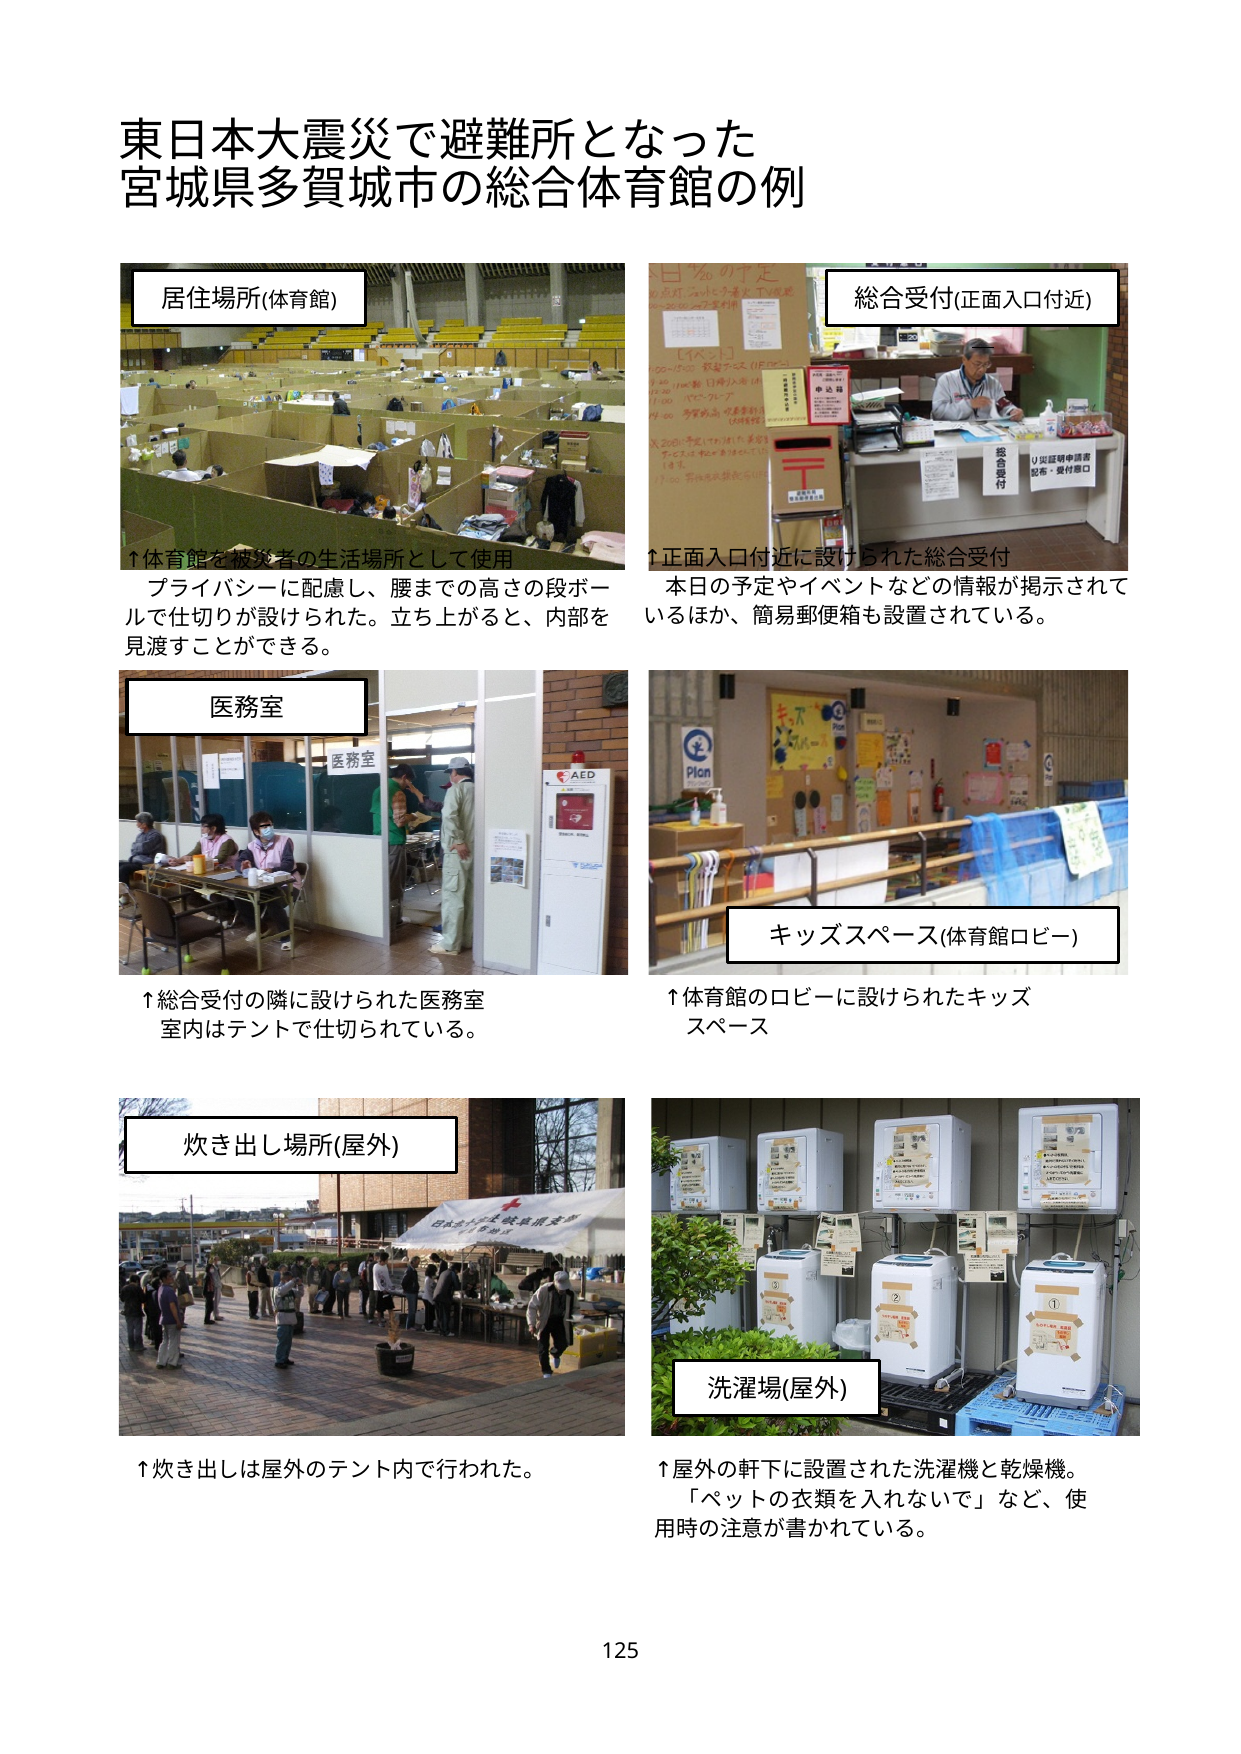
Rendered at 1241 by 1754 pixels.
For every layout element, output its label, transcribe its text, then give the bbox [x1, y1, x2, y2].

picture [120, 263, 625, 570]
picture [118, 670, 629, 975]
picture [118, 1098, 625, 1436]
picture [648, 670, 1129, 975]
text 宮城県多賀城市の総合体育館の例 [118, 166, 1122, 214]
picture [651, 1098, 1140, 1436]
picture [648, 263, 1129, 571]
text 東日本大震災で避難所となった [118, 118, 1122, 166]
